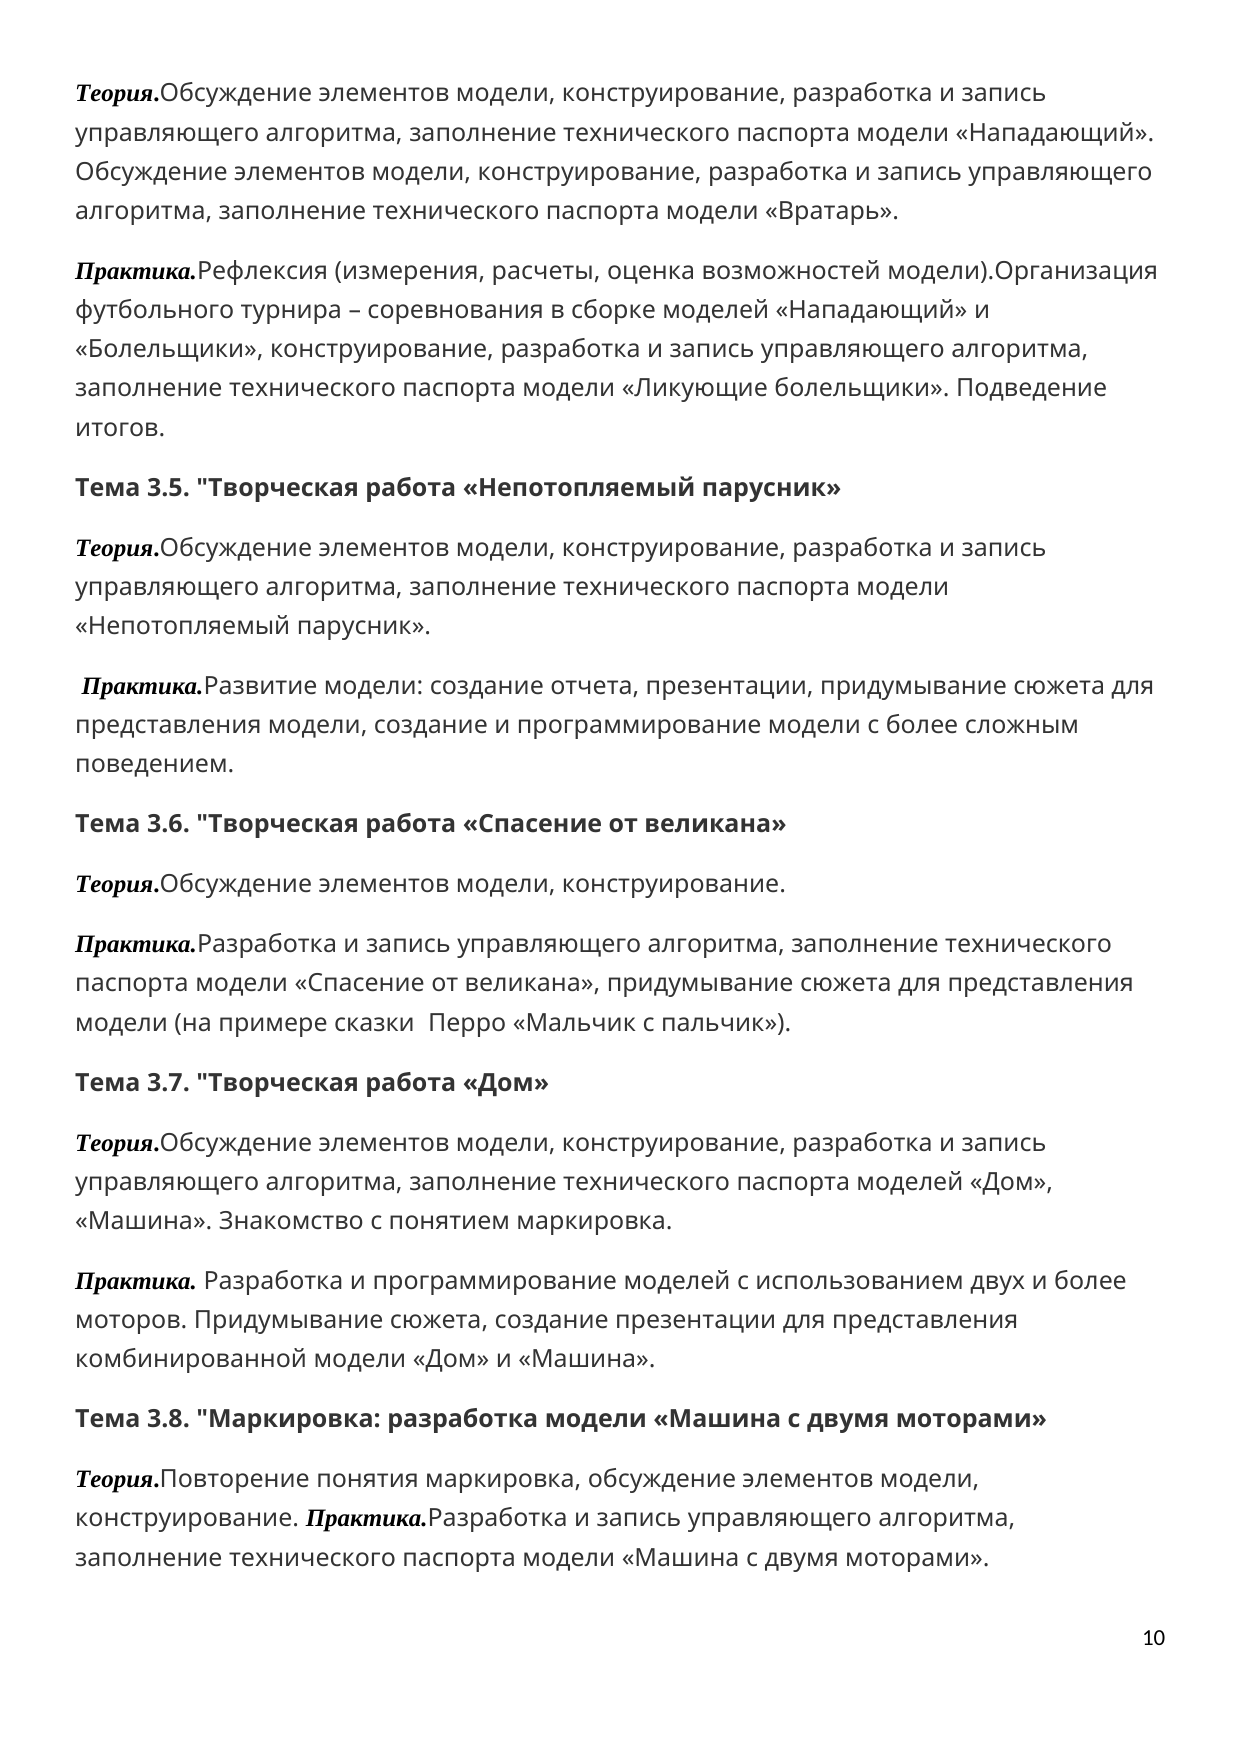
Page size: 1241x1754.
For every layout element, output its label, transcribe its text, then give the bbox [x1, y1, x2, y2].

text Тема 3.8. "Маркировка: разработка модели «Машина с двумя моторами» [75, 1401, 1165, 1435]
text Тема 3.6. "Творческая работа «Спасение от великана» [75, 806, 1165, 840]
text Тема 3.7. "Творческая работа «Дом» [75, 1064, 1165, 1098]
text Тема 3.5. "Творческая работа «Непотопляемый парусник» [75, 469, 1165, 503]
text Теория.Обсуждение элементов модели, конструирование, разработка и запись управляющего алгоритма, заполнение технического паспорта модели «Непотопляемый парусник». [75, 529, 1165, 642]
text Практика.Разработка и запись управляющего алгоритма, заполнение технического паспорта модели «Спасение от великана», придумывание сюжета для представления модели (на примере сказки Перро «Мальчик с пальчик»). [75, 926, 1165, 1038]
text Практика. Разработка и программирование моделей с использованием двух и более моторов. Придумывание сюжета, создание презентации для представления комбинированной модели «Дом» и «Машина». [75, 1262, 1165, 1375]
text Теория.Обсуждение элементов модели, конструирование. [75, 866, 1165, 900]
text Теория.Обсуждение элементов модели, конструирование, разработка и запись управляющего алгоритма, заполнение технического паспорта моделей «Дом», «Машина». Знакомство с понятием маркировка. [75, 1124, 1165, 1237]
text Теория.Повторение понятия маркировка, обсуждение элементов модели, конструирование. Практика.Разработка и запись управляющего алгоритма, заполнение технического паспорта модели «Машина с двумя моторами». [75, 1461, 1165, 1573]
text Практика.Развитие модели: создание отчета, презентации, придумывание сюжета для представления модели, создание и программирование модели с более сложным поведением. [75, 667, 1165, 780]
text Практика.Рефлексия (измерения, расчеты, оценка возможностей модели).Организация футбольного турнира – соревнования в сборке моделей «Нападающий» и «Болельщики», конструирование, разработка и запись управляющего алгоритма, заполнение технического паспорта модели «Ликующие болельщики». Подведение итогов. [75, 252, 1165, 443]
text Теория.Обсуждение элементов модели, конструирование, разработка и запись управляющего алгоритма, заполнение технического паспорта модели «Нападающий». Обсуждение элементов модели, конструирование, разработка и запись управляющего алгоритма, заполнение технического паспорта модели «Вратарь». [75, 75, 1165, 227]
